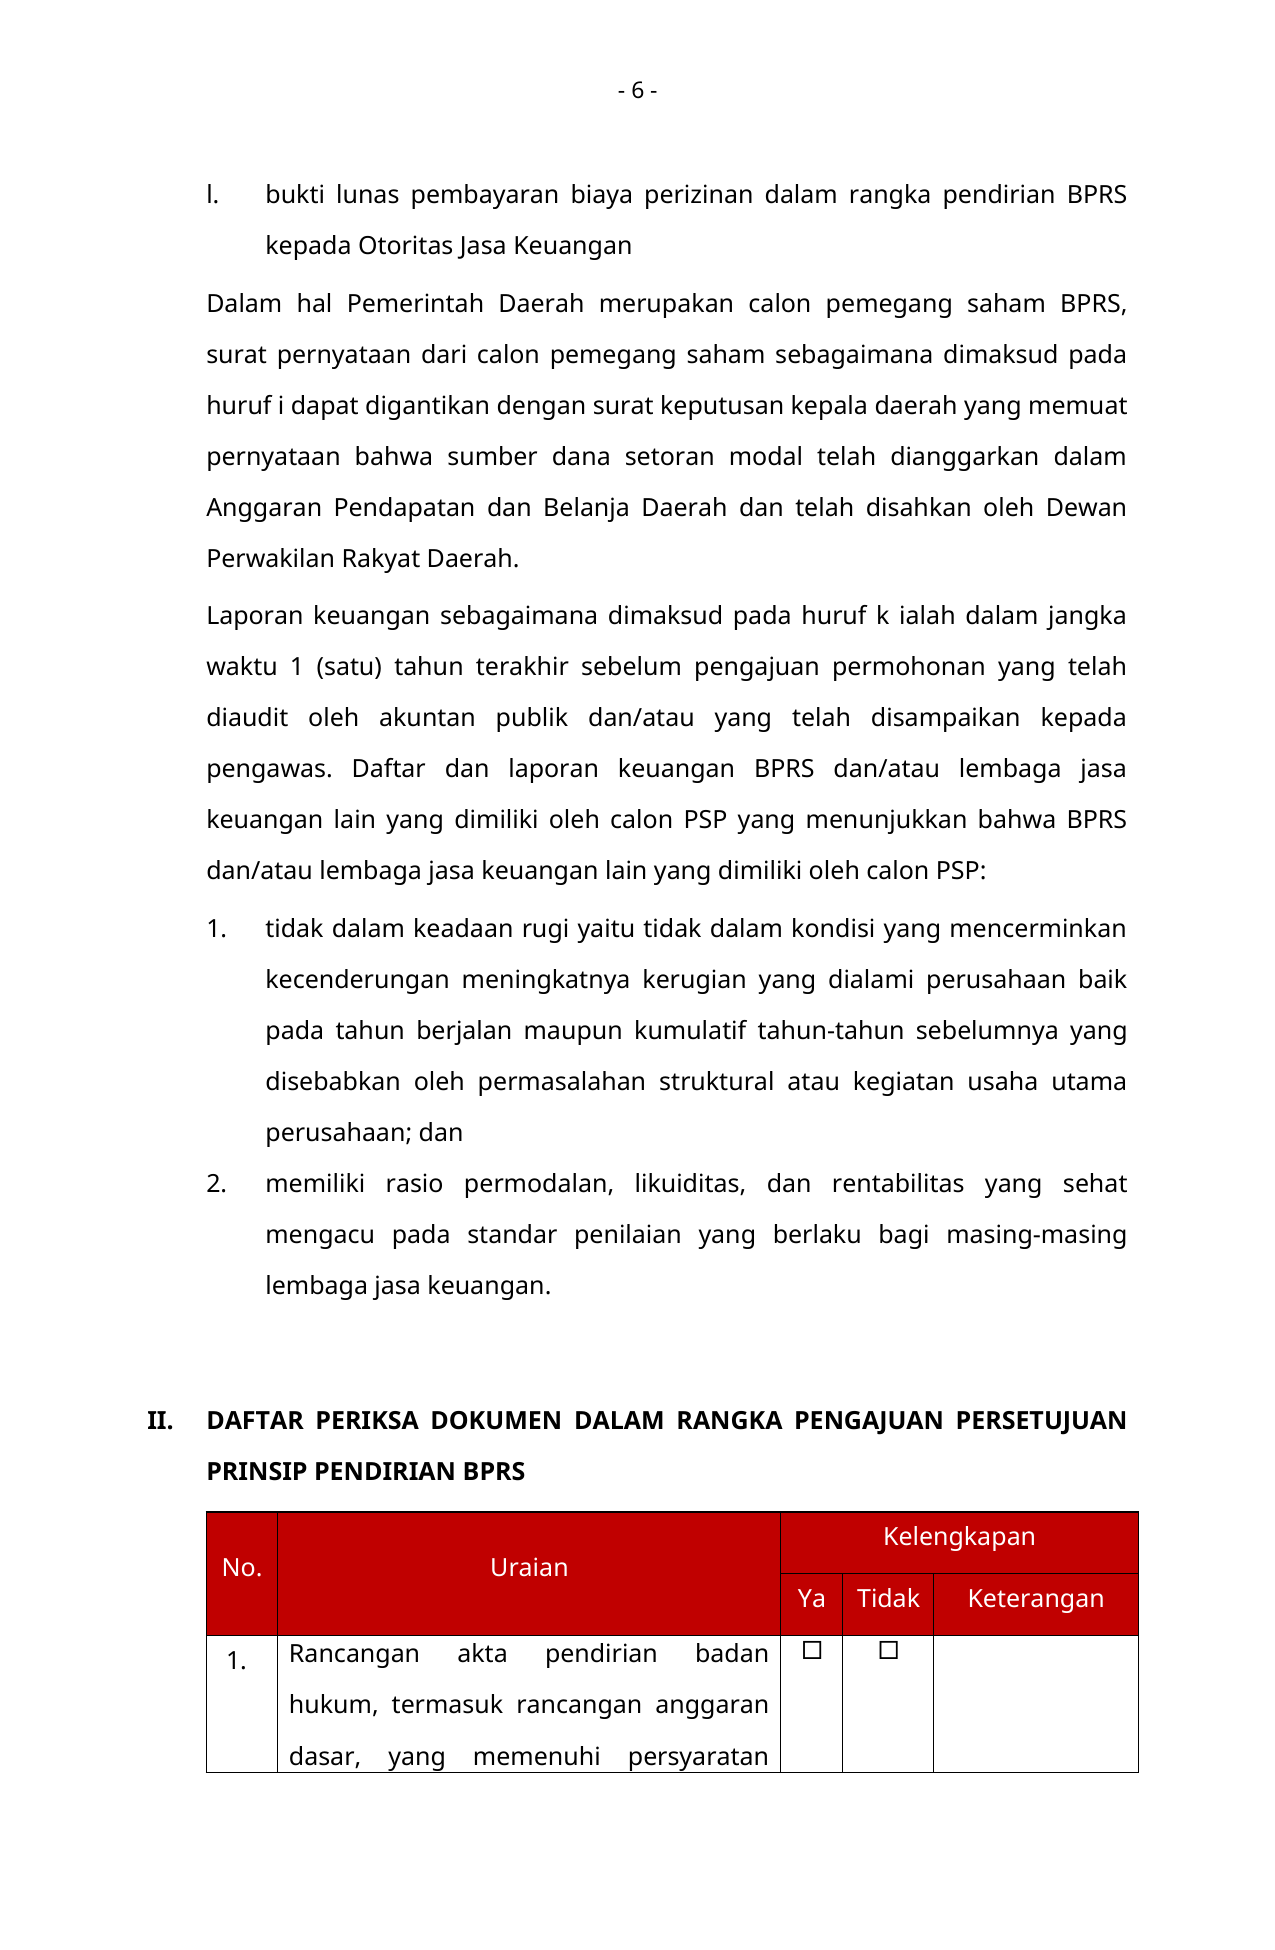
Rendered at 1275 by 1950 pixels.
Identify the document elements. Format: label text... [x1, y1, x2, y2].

text Dalam hal Pemerintah Daerah merupakan calon pemegang saham BPRS, surat pernyataan dari calon pemegang saham sebagaimana dimaksud pada huruf i dapat digantikan dengan surat keputusan kepala daerah yang memuat pernyataan bahwa sumber dana setoran modal telah dianggarkan dalam Anggaran Pendapatan dan Belanja Daerah dan telah disahkan oleh Dewan Perwakilan Rakyat Daerah. [206, 285, 1128, 574]
table_cell Ya [781, 1574, 842, 1635]
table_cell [278, 1636, 780, 1772]
table_cell [934, 1636, 1138, 1772]
table_cell Tidak [843, 1574, 933, 1635]
table_cell [843, 1636, 933, 1772]
table_header Uraian [278, 1513, 780, 1635]
table_cell Keterangan [934, 1574, 1138, 1635]
list DAFTAR PERIKSA DOKUMEN DALAM RANGKA PENGAJUAN PERSETUJUAN PRINSIP PENDIRIAN BPRS [147, 1403, 1128, 1488]
list memiliki rasio permodalan, likuiditas, dan rentabilitas yang sehat mengacu pada standar penilaian yang berlaku bagi masing-masing lembaga jasa keuangan. [206, 1166, 1128, 1302]
list bukti lunas pembayaran biaya perizinan dalam rangka pendirian BPRS kepada Otoritas Jasa Keuangan [206, 177, 1128, 262]
text Laporan keuangan sebagaimana dimaksud pada huruf k ialah dalam jangka waktu 1 (satu) tahun terakhir sebelum pengajuan permohonan yang telah diaudit oleh akuntan publik dan/atau yang telah disampaikan kepada pengawas. Daftar dan laporan keuangan BPRS dan/atau lembaga jasa keuangan lain yang dimiliki oleh calon PSP yang menunjukkan bahwa BPRS dan/atau lembaga jasa keuangan lain yang dimiliki oleh calon PSP: [206, 598, 1128, 887]
table_cell [207, 1636, 277, 1772]
list tidak dalam keadaan rugi yaitu tidak dalam kondisi yang mencerminkan kecenderungan meningkatnya kerugian yang dialami perusahaan baik pada tahun berjalan maupun kumulatif tahun-tahun sebelumnya yang disebabkan oleh permasalahan struktural atau kegiatan usaha utama perusahaan; dan [206, 910, 1128, 1148]
table_header Kelengkapan [781, 1513, 1138, 1573]
table_cell [781, 1636, 842, 1772]
table_header No. [207, 1513, 277, 1635]
